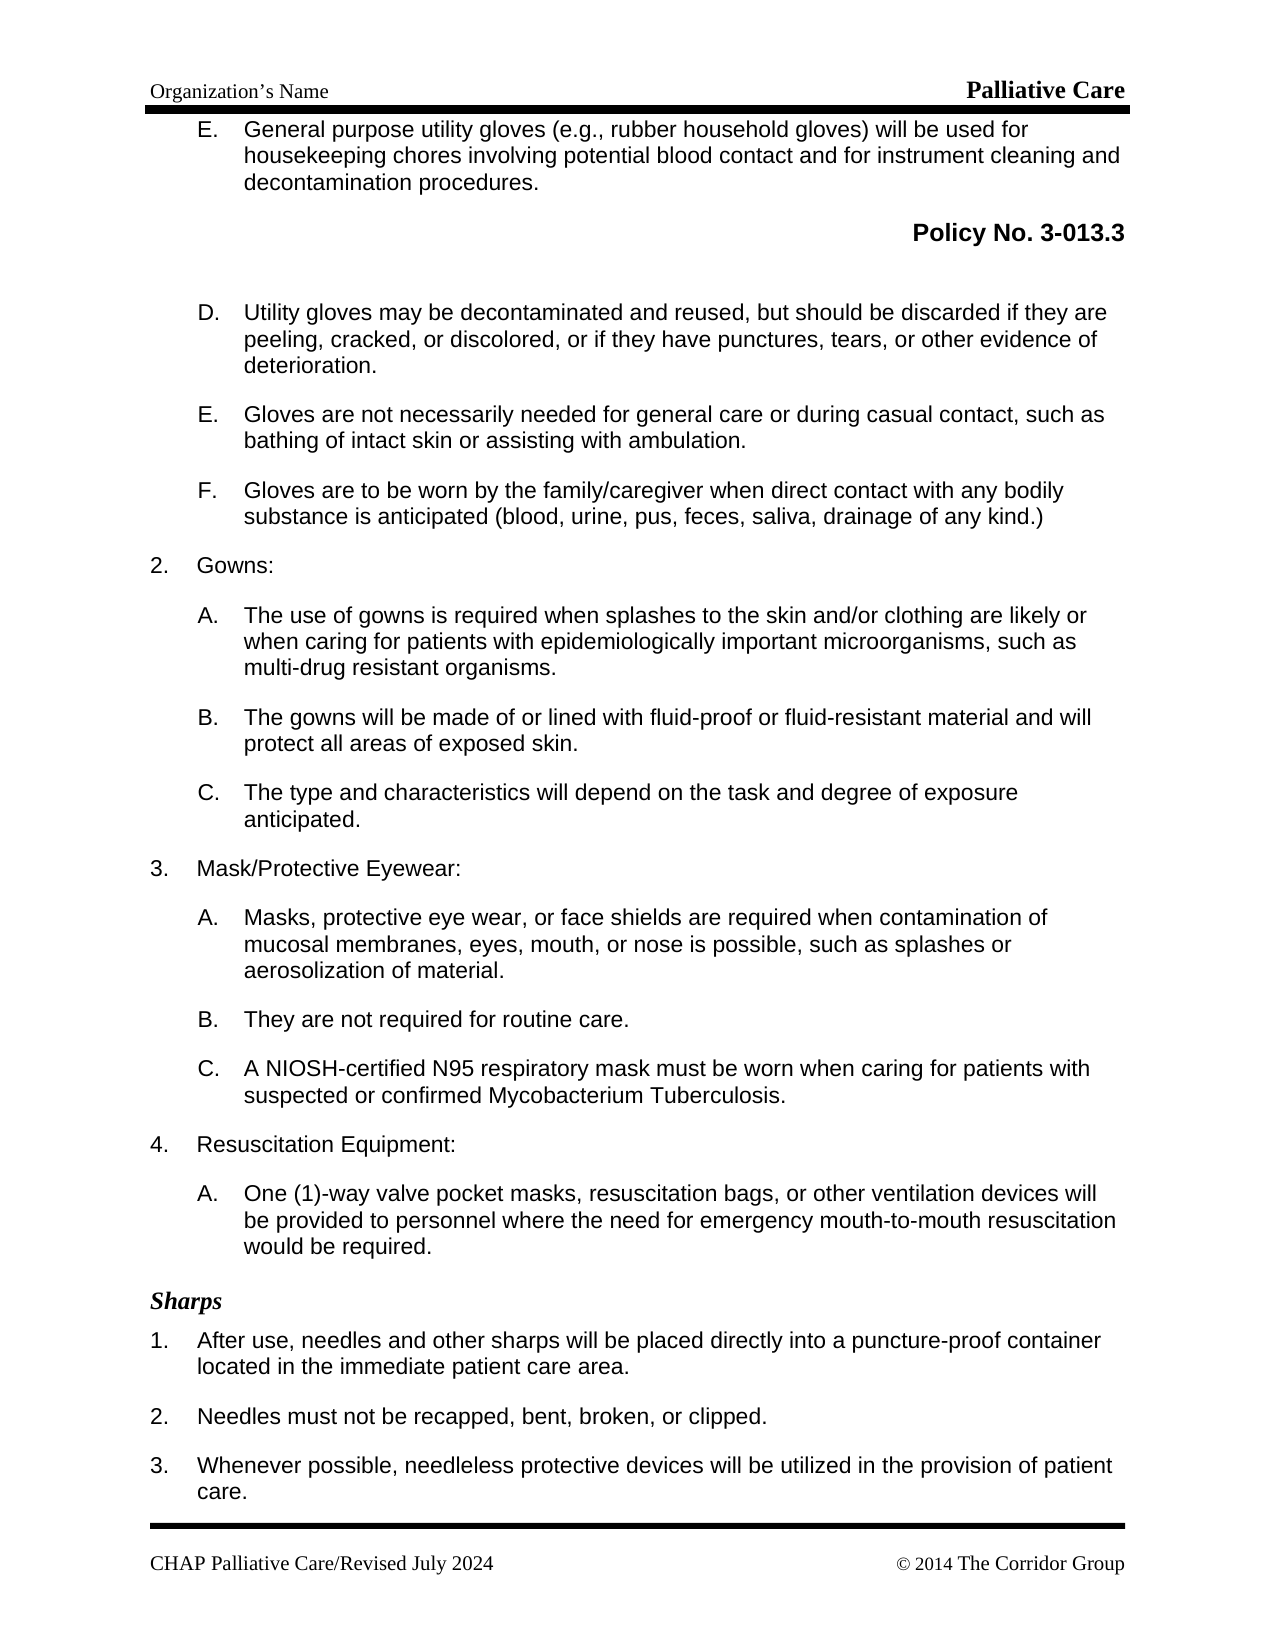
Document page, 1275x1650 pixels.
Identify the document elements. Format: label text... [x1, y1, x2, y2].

list Resuscitation Equipment: [150, 1131, 1125, 1157]
list Mask/Protective Eyewear: [150, 855, 1125, 881]
list Whenever possible, needleless protective devices will be utilized in the provision of patient care. [150, 1452, 1125, 1504]
subtitle Policy No. 3-013.3 [150, 218, 1125, 246]
list Gowns: [150, 552, 1125, 579]
list One (1)-way valve pocket masks, resuscitation bags, or other ventilation devices will be provided to personnel where the need for emergency mouth-to-mouth resuscitation would be required. [197, 1180, 1125, 1259]
list A NIOSH-certified N95 respiratory mask must be worn when caring for patients with suspected or confirmed Mycobacterium Tuberculosis. [197, 1055, 1125, 1108]
list The use of gowns is required when splashes to the skin and/or clothing are likely or when caring for patients with epidemiologically important microorganisms, such as multi-drug resistant organisms. [197, 602, 1125, 681]
list Utility gloves may be decontaminated and reused, but should be discarded if they are peeling, cracked, or discolored, or if they have punctures, tears, or other evidence of deterioration. [197, 299, 1125, 378]
text Sharps [150, 1286, 1125, 1314]
list The type and characteristics will depend on the task and degree of exposure anticipated. [197, 779, 1125, 832]
list Masks, protective eye wear, or face shields are required when contamination of mucosal membranes, eyes, mouth, or nose is possible, such as splashes or aerosolization of material. [197, 904, 1125, 983]
list Needles must not be recapped, bent, broken, or clipped. [150, 1403, 1125, 1429]
list After use, needles and other sharps will be placed directly into a puncture-proof container located in the immediate patient care area. [150, 1327, 1125, 1380]
list Gloves are not necessarily needed for general care or during casual contact, such as bathing of intact skin or assisting with ambulation. [197, 401, 1125, 454]
list General purpose utility gloves (e.g., rubber household gloves) will be used for housekeeping chores involving potential blood contact and for instrument cleaning and decontamination procedures. [197, 116, 1125, 195]
list Gloves are to be worn by the family/caregiver when direct contact with any bodily substance is anticipated (blood, urine, pus, feces, saliva, drainage of any kind.) [197, 477, 1125, 529]
list They are not required for routine care. [197, 1006, 1125, 1032]
list The gowns will be made of or lined with fluid-proof or fluid-resistant material and will protect all areas of exposed skin. [197, 704, 1125, 756]
